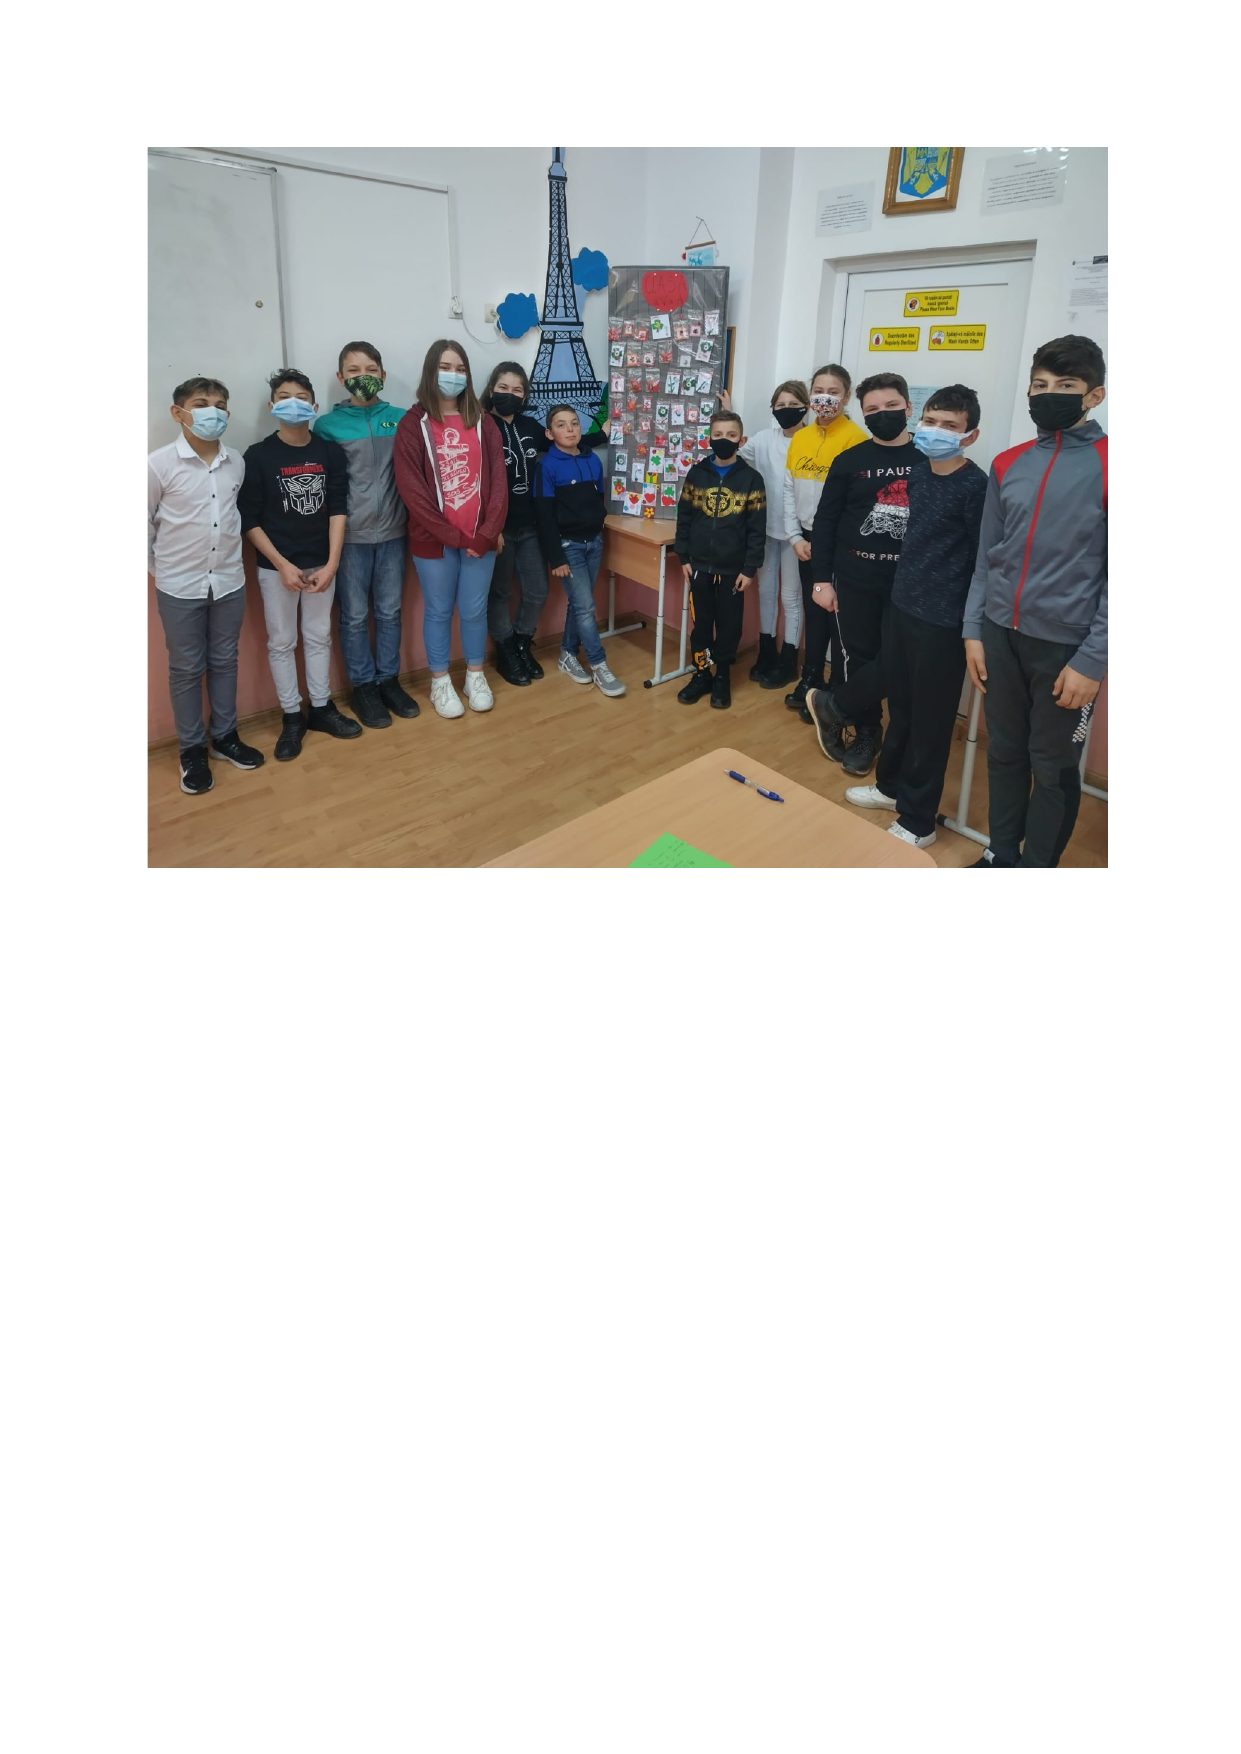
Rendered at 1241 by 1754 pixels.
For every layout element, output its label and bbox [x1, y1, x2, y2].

picture [147, 147, 1108, 868]
